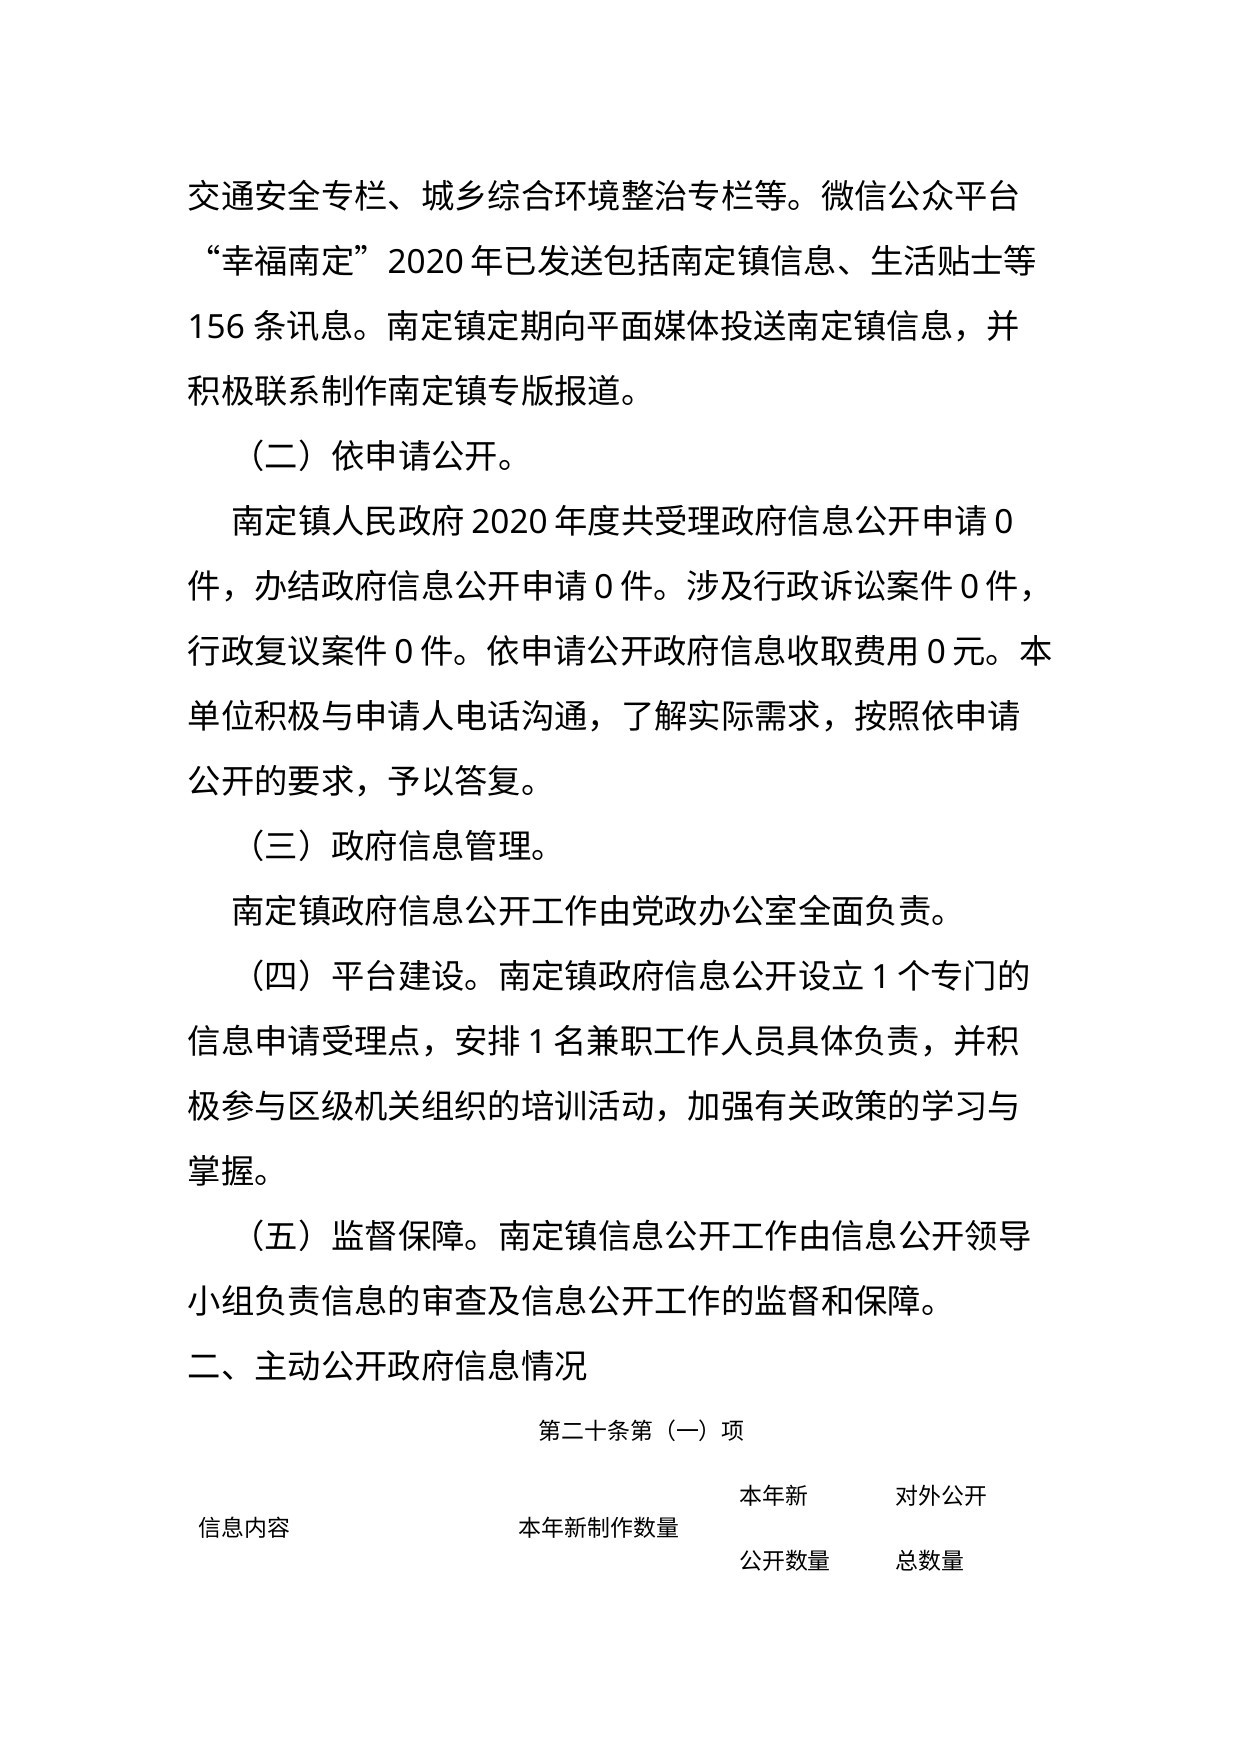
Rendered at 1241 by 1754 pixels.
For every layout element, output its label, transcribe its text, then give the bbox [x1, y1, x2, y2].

table_cell 信息内容 [188, 1462, 508, 1592]
table_cell 本年新制作数量 [508, 1462, 728, 1592]
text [187, 162, 1053, 422]
text （二）依申请公开。 [187, 422, 1053, 487]
text （四）平台建设。南定镇政府信息公开设立1个专门的信息申请受理点，安排1名兼职工作人员具体负责，并积极参与区级机关组织的培训活动，加强有关政策的学习与掌握。 [187, 942, 1053, 1202]
text 南定镇政府信息公开工作由党政办公室全面负责。 [187, 877, 1053, 942]
text （三）政府信息管理。 [187, 812, 1053, 877]
text （五）监督保障。南定镇信息公开工作由信息公开领导小组负责信息的审查及信息公开工作的监督和保障。 [187, 1202, 1053, 1332]
text 南定镇人民政府2020年度共受理政府信息公开申请0件，办结政府信息公开申请0件。涉及行政诉讼案件0件，行政复议案件0件。依申请公开政府信息收取费用0元。本单位积极与申请人电话沟通，了解实际需求，按照依申请公开的要求，予以答复。 [187, 487, 1053, 812]
table_cell 本年新 公开数量 [728, 1462, 884, 1592]
table_cell 对外公开 总数量 [884, 1462, 1095, 1592]
table_header 第二十条第（一）项 [188, 1397, 1095, 1462]
text 二、主动公开政府信息情况 [187, 1332, 1053, 1397]
